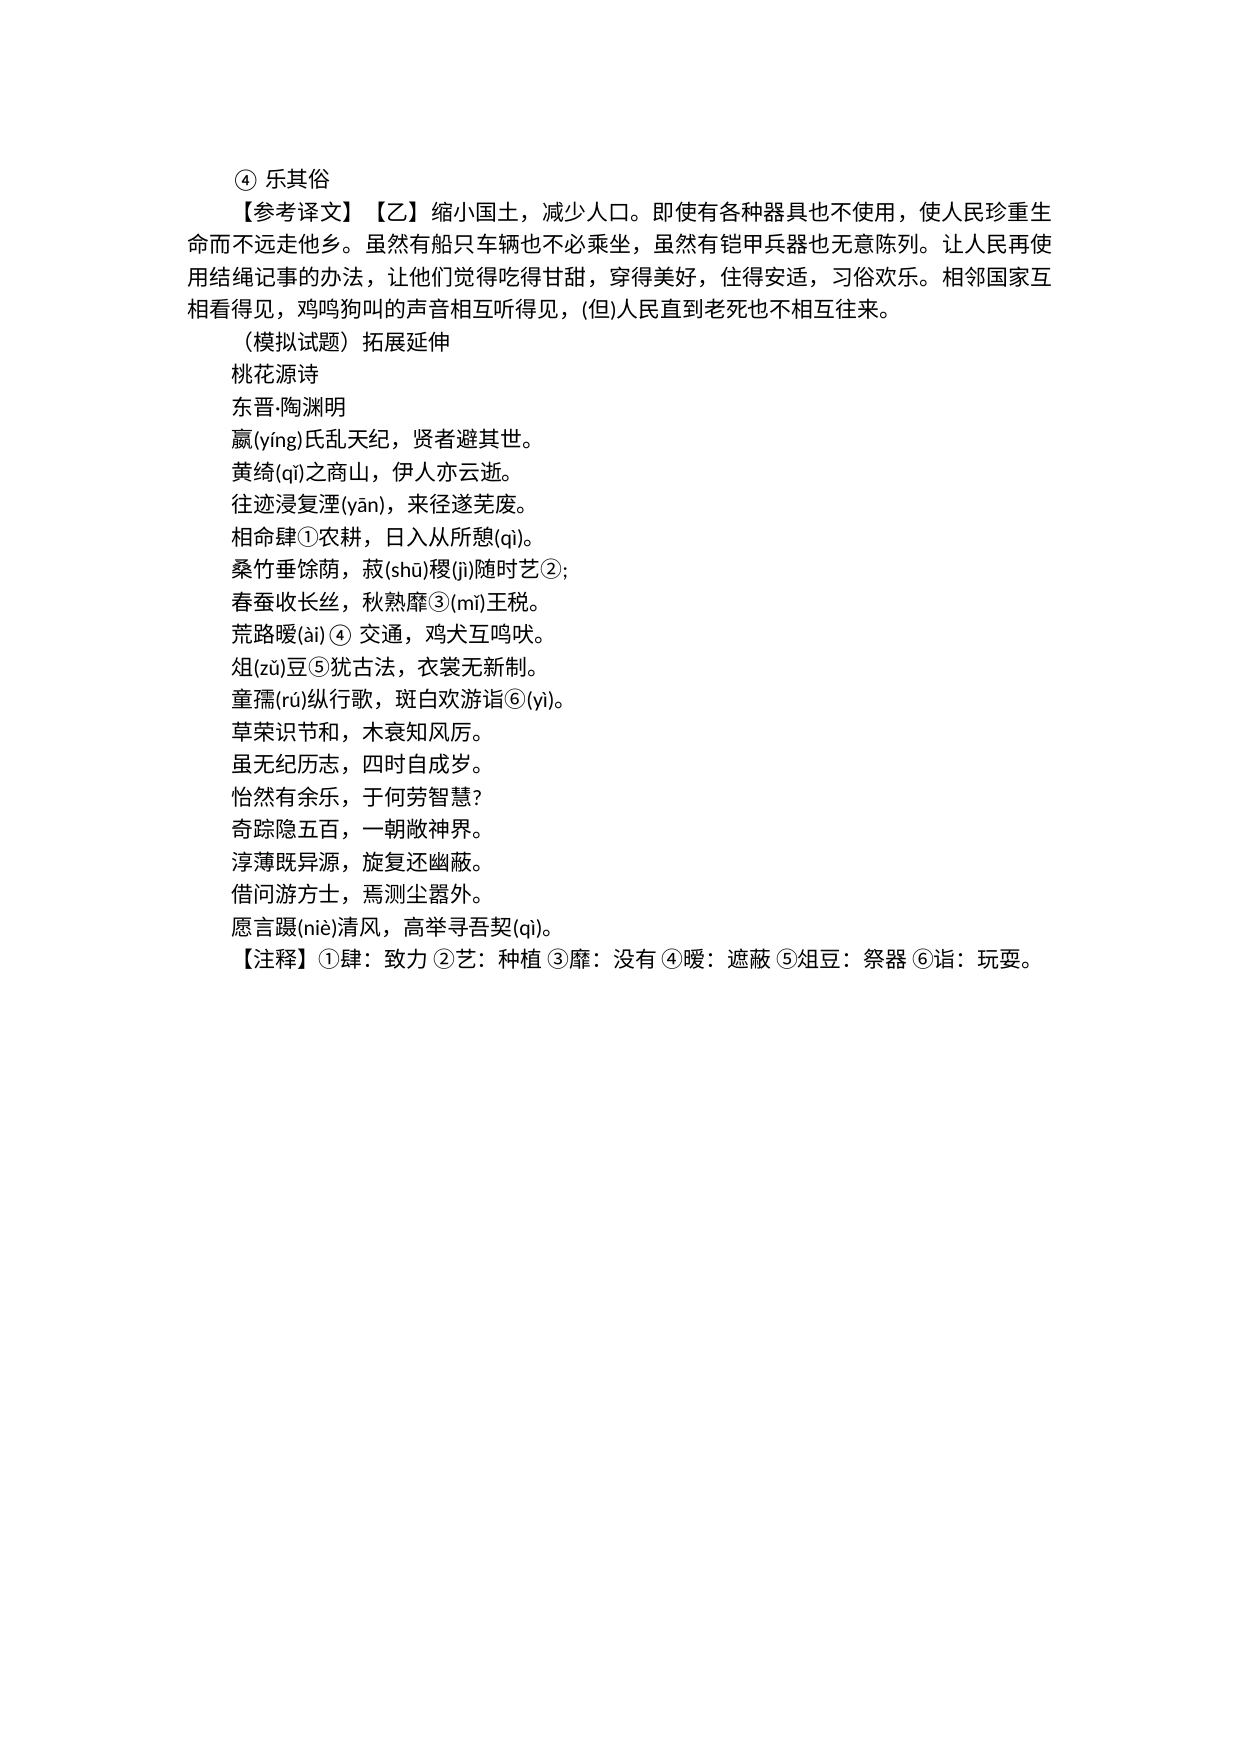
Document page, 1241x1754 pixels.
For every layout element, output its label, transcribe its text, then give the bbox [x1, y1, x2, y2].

list 往迹浸复湮(yān)，来径遂芜废。 [187, 487, 1053, 519]
list 东晋·陶渊明 [187, 389, 1053, 422]
list 桃花源诗 [187, 357, 1053, 389]
list （模拟试题）拓展延伸 [187, 324, 1053, 357]
list 虽无纪历志，四时自成岁。 [187, 747, 1053, 779]
list 俎(zǔ)豆⑤犹古法，衣裳无新制。 [187, 649, 1053, 682]
list 荒路暧(ài)④交通，鸡犬互鸣吠。 [187, 617, 1053, 649]
list ④乐其俗 [187, 162, 1053, 194]
list 嬴(yíng)氏乱天纪，贤者避其世。 [187, 422, 1053, 454]
list 桑竹垂馀荫，菽(shū)稷(jì)随时艺②; [187, 552, 1053, 584]
list 童孺(rú)纵行歌，斑白欢游诣⑥(yì)。 [187, 682, 1053, 714]
list 奇踪隐五百，一朝敞神界。 [187, 812, 1053, 844]
list 春蚕收长丝，秋熟靡③(mǐ)王税。 [187, 584, 1053, 617]
list 借问游方士，焉测尘嚣外。 [187, 877, 1053, 909]
list 相命肆①农耕，日入从所憩(qì)。 [187, 519, 1053, 552]
list 怡然有余乐，于何劳智慧? [187, 779, 1053, 812]
list 淳薄既异源，旋复还幽蔽。 [187, 844, 1053, 877]
list 黄绮(qǐ)之商山，伊人亦云逝。 [187, 454, 1053, 487]
list 【注释】①肆：致力 ②艺：种植 ③靡：没有 ④暧：遮蔽 ⑤俎豆：祭器 ⑥诣：玩耍。 [187, 942, 1053, 974]
list 【参考译文】【乙】缩小国土，减少人口。即使有各种器具也不使用，使人民珍重生命而不远走他乡。虽然有船只车辆也不必乘坐，虽然有铠甲兵器也无意陈列。让人民再使用结绳记事的办法，让他们觉得吃得甘甜，穿得美好，住得安适，习俗欢乐。相邻国家互相看得见，鸡鸣狗叫的声音相互听得见，(但)人民直到老死也不相互往来。 [187, 194, 1053, 324]
list 草荣识节和，木衰知风厉。 [187, 714, 1053, 747]
list 愿言蹑(niè)清风，高举寻吾契(qì)。 [187, 909, 1053, 942]
